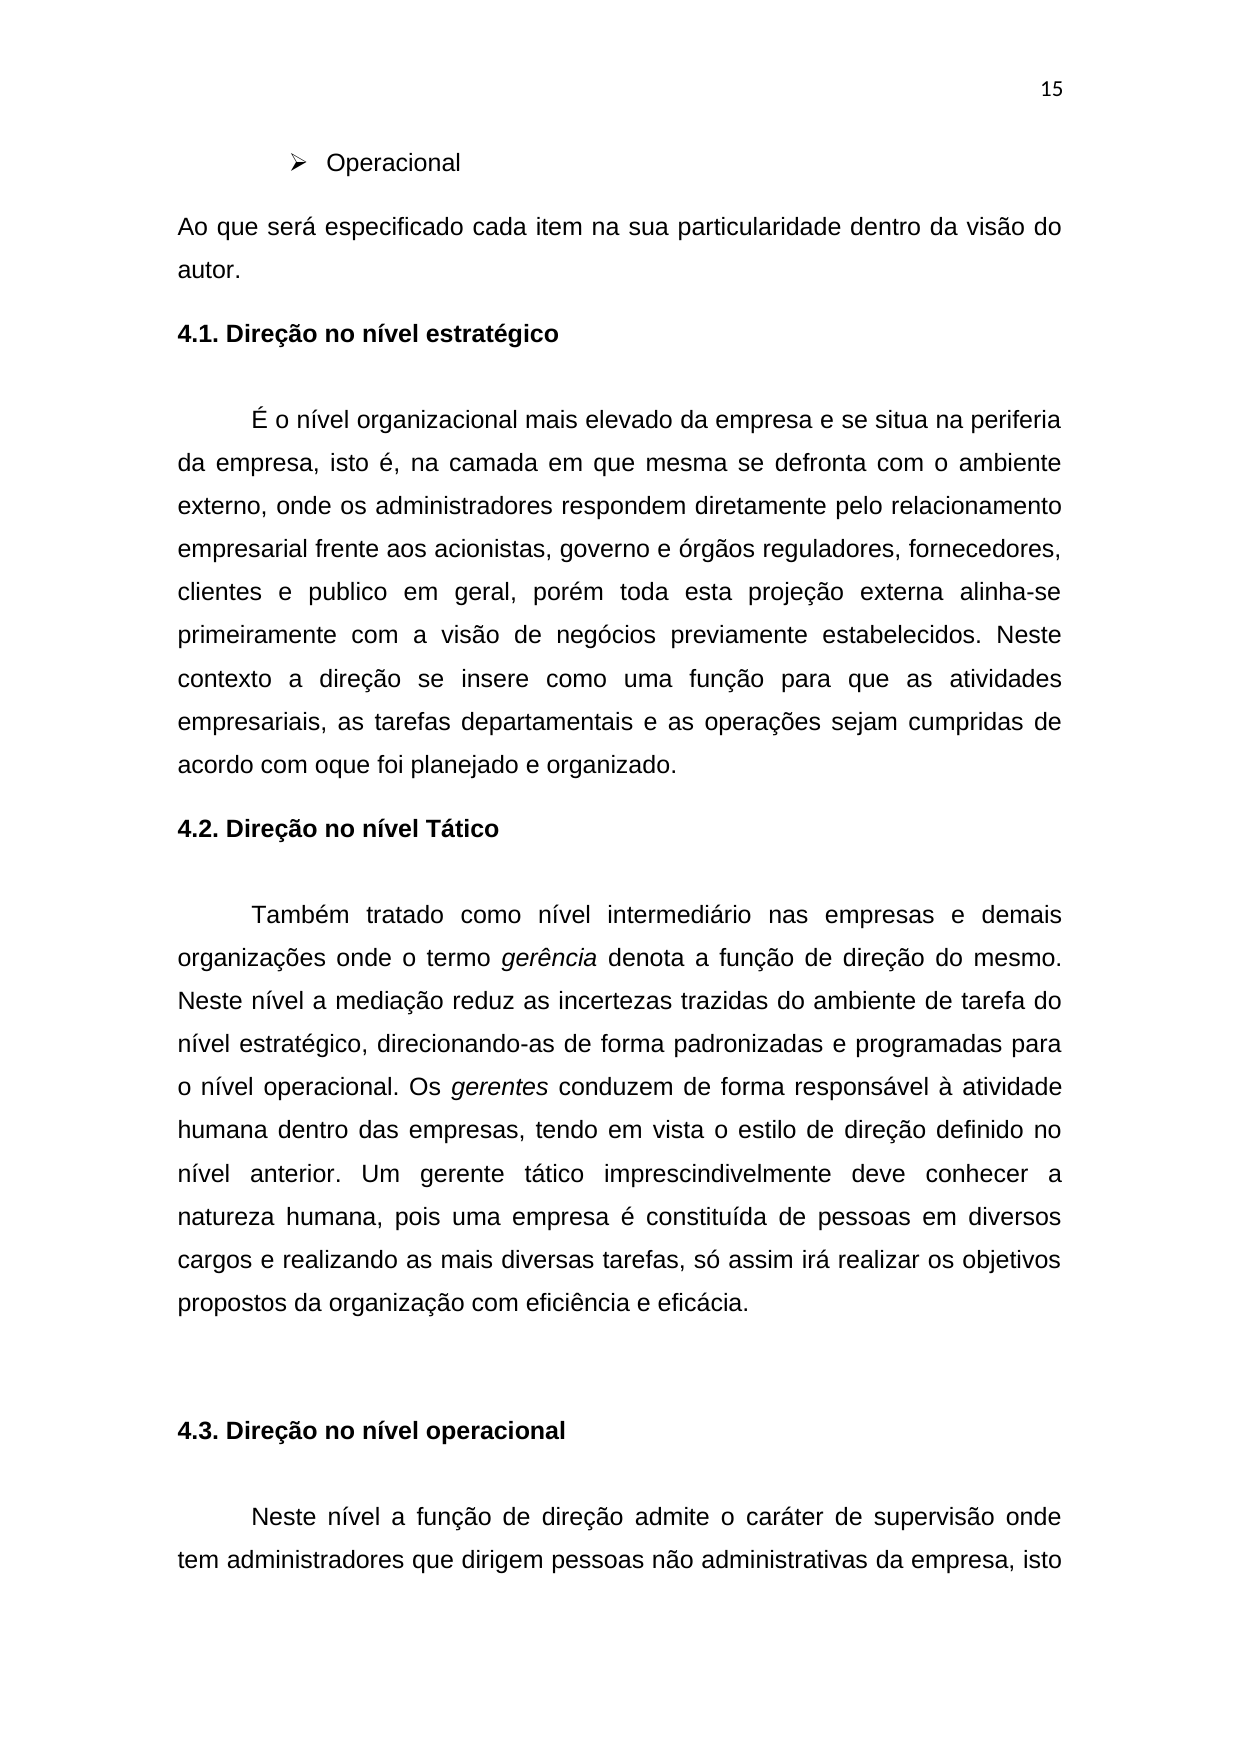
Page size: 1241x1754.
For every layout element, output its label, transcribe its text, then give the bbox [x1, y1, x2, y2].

subtitle 4.1. Direção no nível estratégico [177, 319, 1063, 347]
text Ao que será especificado cada item na sua particularidade dentro da visão do autor. [177, 212, 1063, 283]
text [177, 1502, 1063, 1574]
subtitle 4.3. Direção no nível operacional [177, 1416, 1063, 1444]
text É o nível organizacional mais elevado da empresa e se situa na periferia da empresa, isto é, na camada em que mesma se defronta com o ambiente externo, onde os administradores respondem diretamente pelo relacionamento empresarial frente aos acionistas, governo e órgãos reguladores, fornecedores, clientes e publico em geral, porém toda esta projeção externa alinha-se primeiramente com a visão de negócios previamente estabelecidos. Neste contexto a direção se insere como uma função para que as atividades empresariais, as tarefas departamentais e as operações sejam cumpridas de acordo com oque foi planejado e organizado. [177, 405, 1063, 778]
text Também tratado como nível intermediário nas empresas e demais organizações onde o termo gerência denota a função de direção do mesmo. Neste nível a mediação reduz as incertezas trazidas do ambiente de tarefa do nível estratégico, direcionando-as de forma padronizadas e programadas para o nível operacional. Os gerentes conduzem de forma responsável à atividade humana dentro das empresas, tendo em vista o estilo de direção definido no nível anterior. Um gerente tático imprescindivelmente deve conhecer a natureza humana, pois uma empresa é constituída de pessoas em diversos cargos e realizando as mais diversas tarefas, só assim irá realizar os objetivos propostos da organização com eficiência e eficácia. [177, 900, 1063, 1317]
list Operacional [288, 148, 1063, 176]
subtitle 4.2. Direção no nível Tático [177, 814, 1063, 842]
